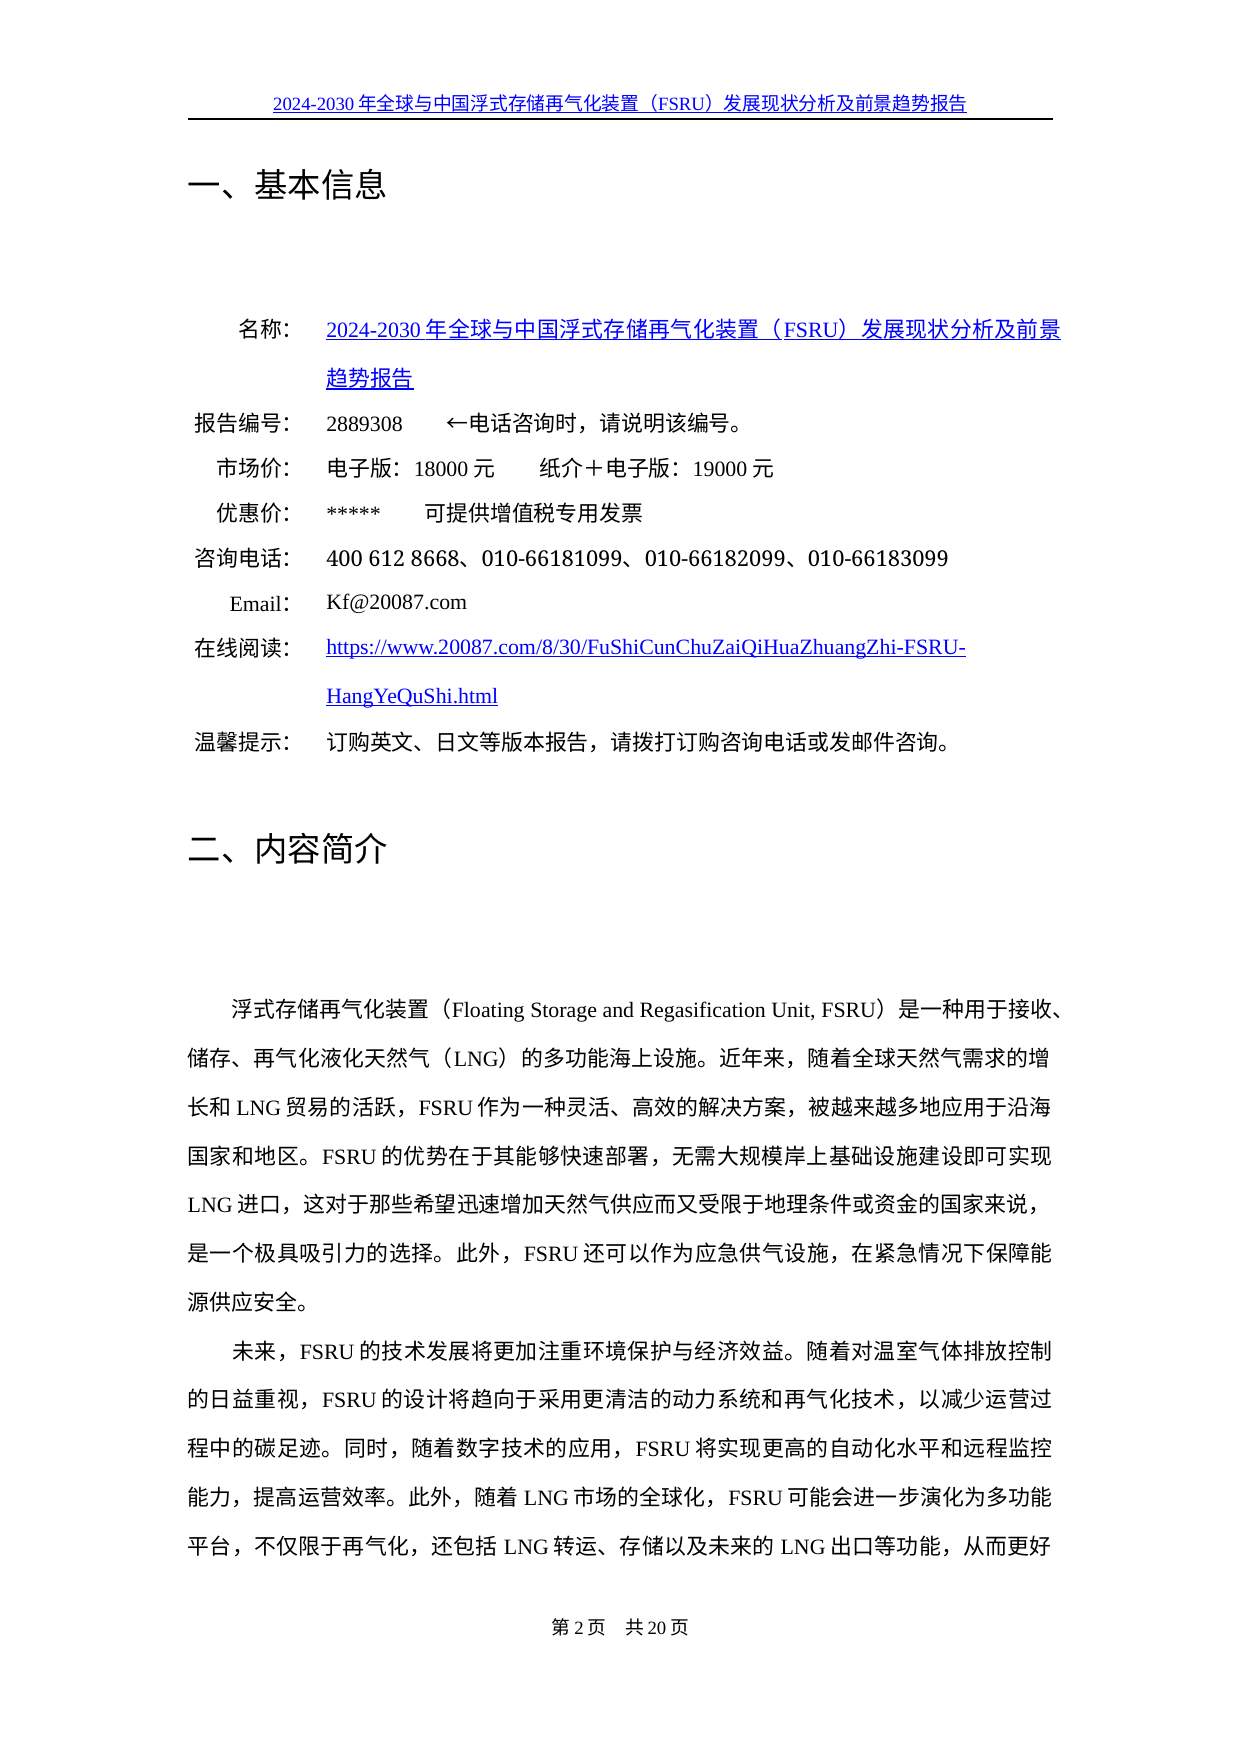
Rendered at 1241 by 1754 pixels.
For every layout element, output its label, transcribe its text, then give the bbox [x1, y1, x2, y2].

table_cell 400 612 8668、010-66181099、010-66182099、010-66183099 [315, 540, 1073, 585]
table_cell Kf@20087.com [315, 585, 1073, 630]
table_cell 订购英文、日文等版本报告，请拨打订购咨询电话或发邮件咨询。 [315, 724, 1073, 769]
table_cell 电子版：18000 元 纸介＋电子版：19000 元 [315, 450, 1073, 495]
table_cell 市场价： [167, 450, 315, 495]
table_header 名称： [167, 312, 315, 405]
title 一、基本信息 [187, 150, 1053, 215]
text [187, 992, 1053, 1561]
table_cell Email： [167, 585, 315, 630]
table_cell ***** 可提供增值税专用发票 [315, 495, 1073, 540]
table_cell 优惠价： [167, 495, 315, 540]
table_cell 2889308 ←电话咨询时，请说明该编号。 [315, 405, 1073, 450]
table_cell 在线阅读： [167, 630, 315, 724]
table_cell 咨询电话： [167, 540, 315, 585]
table_header 2024-2030年全球与中国浮式存储再气化装置（FSRU）发展现状分析及前景趋势报告 [315, 312, 1073, 405]
table_cell [315, 630, 1073, 724]
table_cell 报告编号： [167, 405, 315, 450]
table_cell 温馨提示： [167, 724, 315, 769]
title 二、内容简介 [187, 814, 1053, 879]
